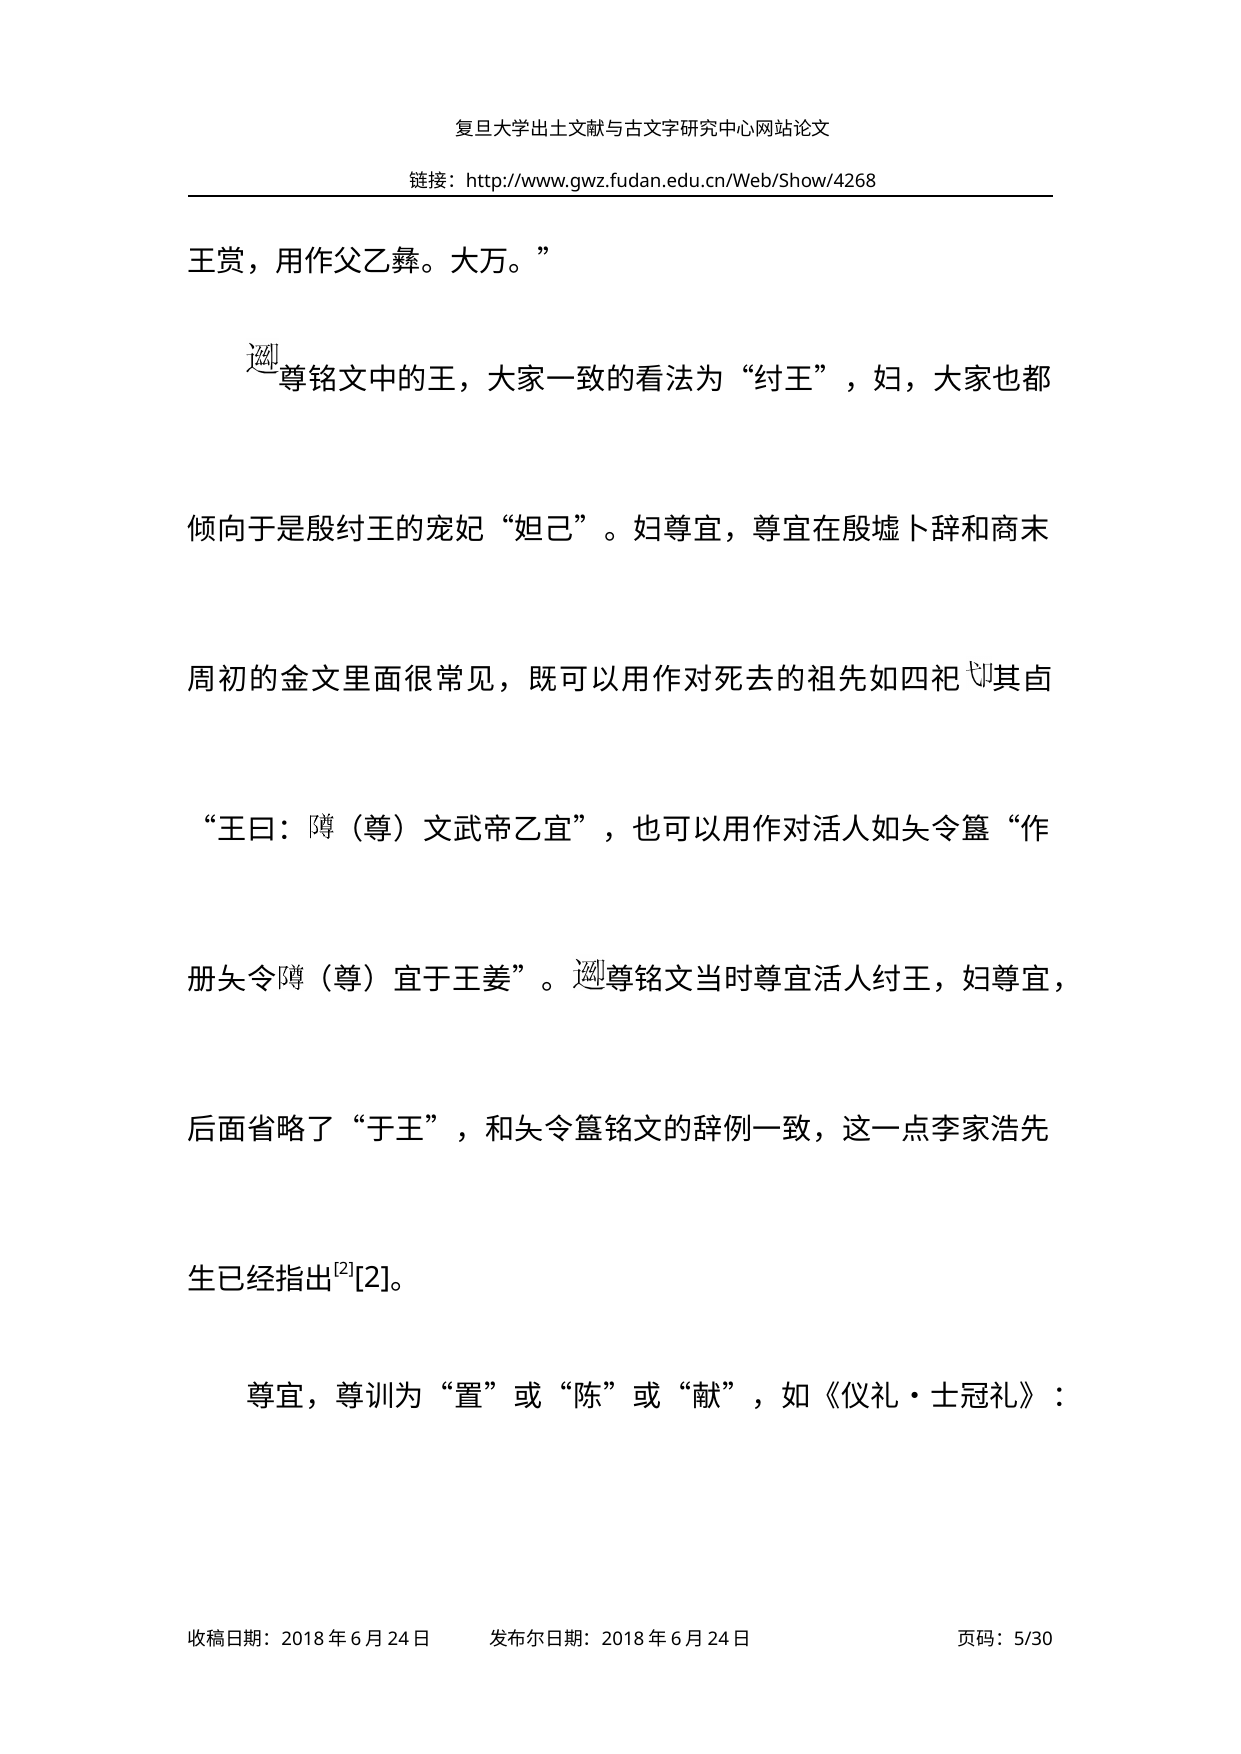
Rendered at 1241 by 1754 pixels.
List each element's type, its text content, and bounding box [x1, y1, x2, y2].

picture [307, 812, 334, 840]
text 尊铭文中的王，大家一致的看法为“纣王”，妇，大家也都倾向于是殷纣王的宠妃“妲己”。妇尊宜，尊宜在殷墟卜辞和商末周初的金文里面很常见，既可以用作对死去的祖先如四祀其卣“王曰：（尊）文武帝乙宜”，也可以用作对活人如夨令簋“作册夨令（尊）宜于王姜”。尊铭文当时尊宜活人纣王，妇尊宜，后面省略了“于王”，和夨令簋铭文的辞例一致，这一点李家浩先生已经指出[2]。 [187, 339, 1053, 1314]
picture [245, 338, 279, 375]
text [187, 222, 1053, 297]
picture [277, 963, 304, 991]
picture [572, 954, 605, 991]
picture [966, 656, 993, 690]
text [187, 1356, 1053, 1431]
